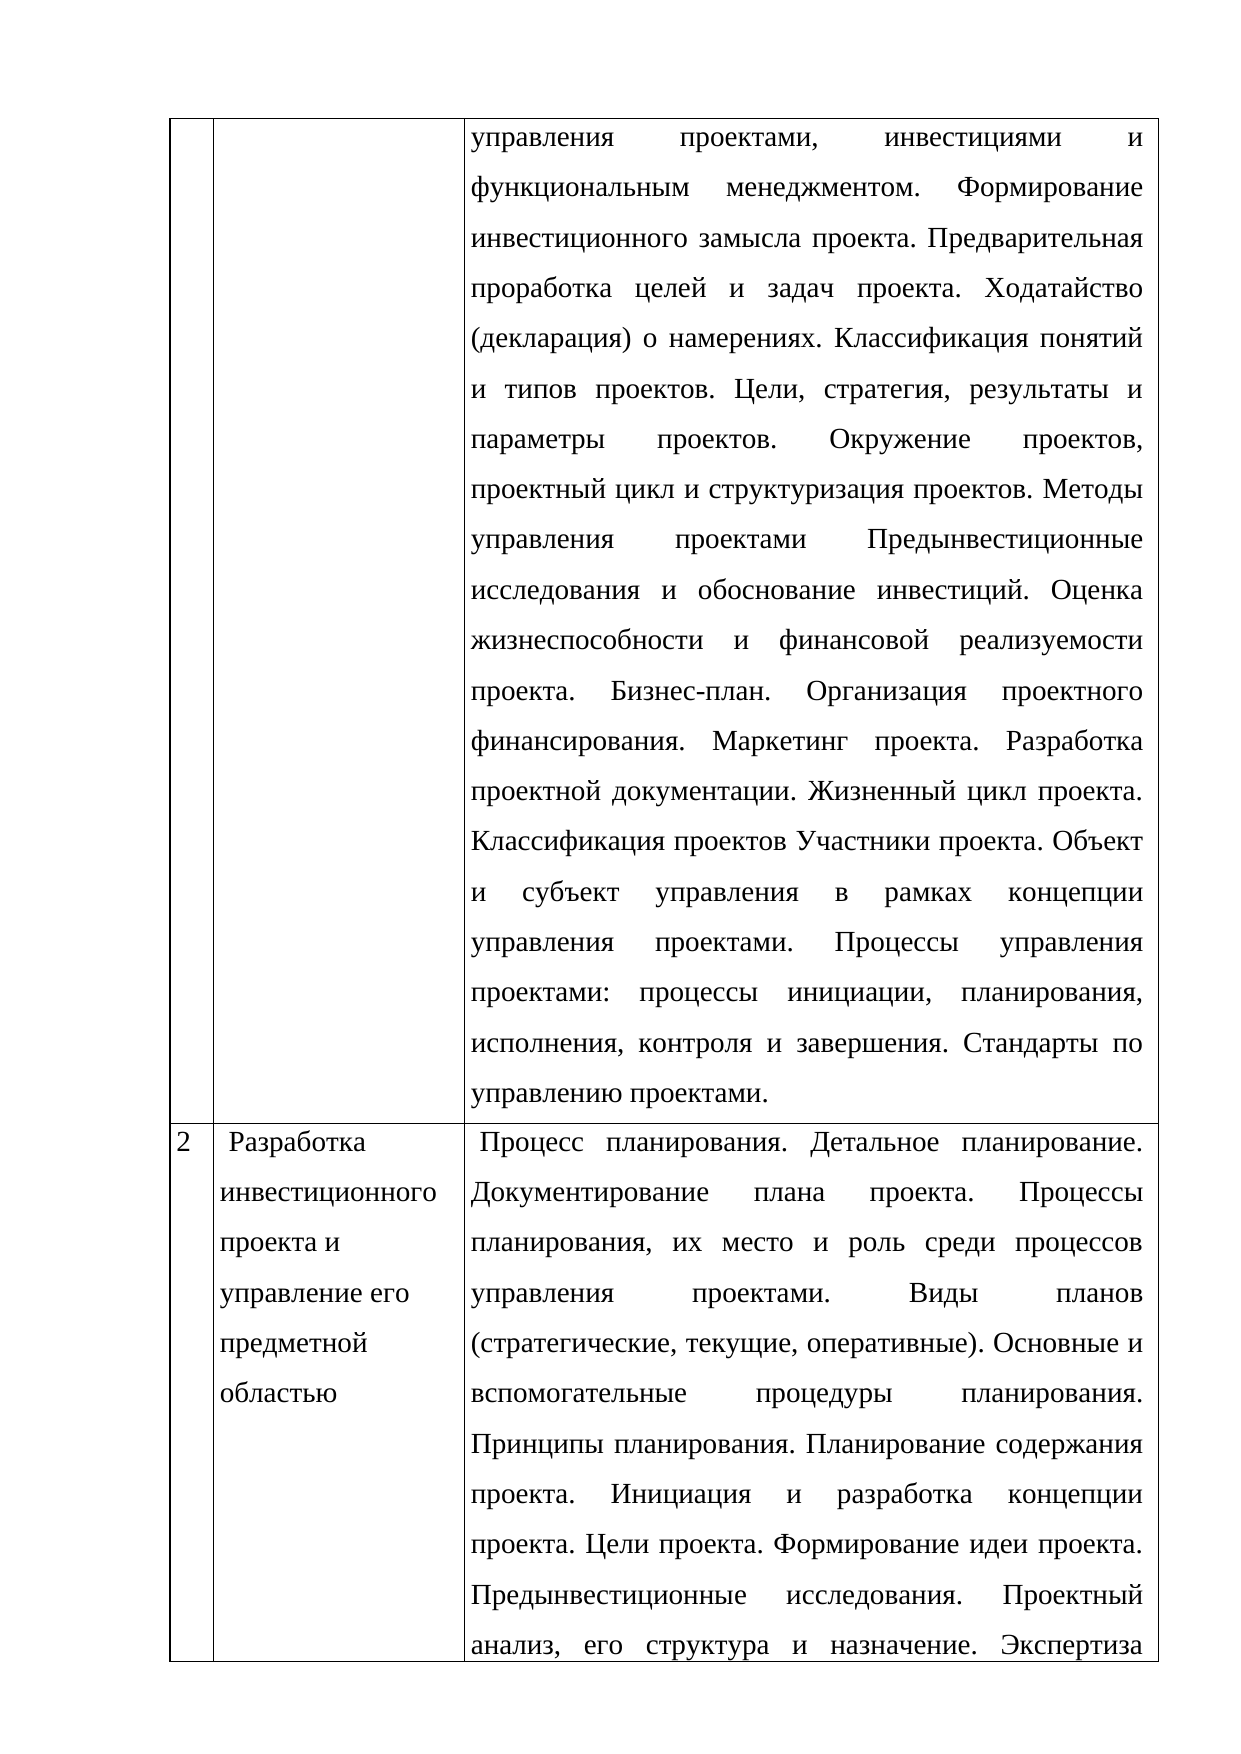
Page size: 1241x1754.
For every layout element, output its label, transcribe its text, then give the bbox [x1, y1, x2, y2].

table_cell 1 [171, 119, 213, 1123]
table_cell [214, 119, 464, 1123]
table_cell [465, 1124, 1158, 1661]
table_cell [214, 1124, 464, 1661]
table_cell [465, 119, 1158, 1123]
table_cell 2 [171, 1124, 213, 1661]
